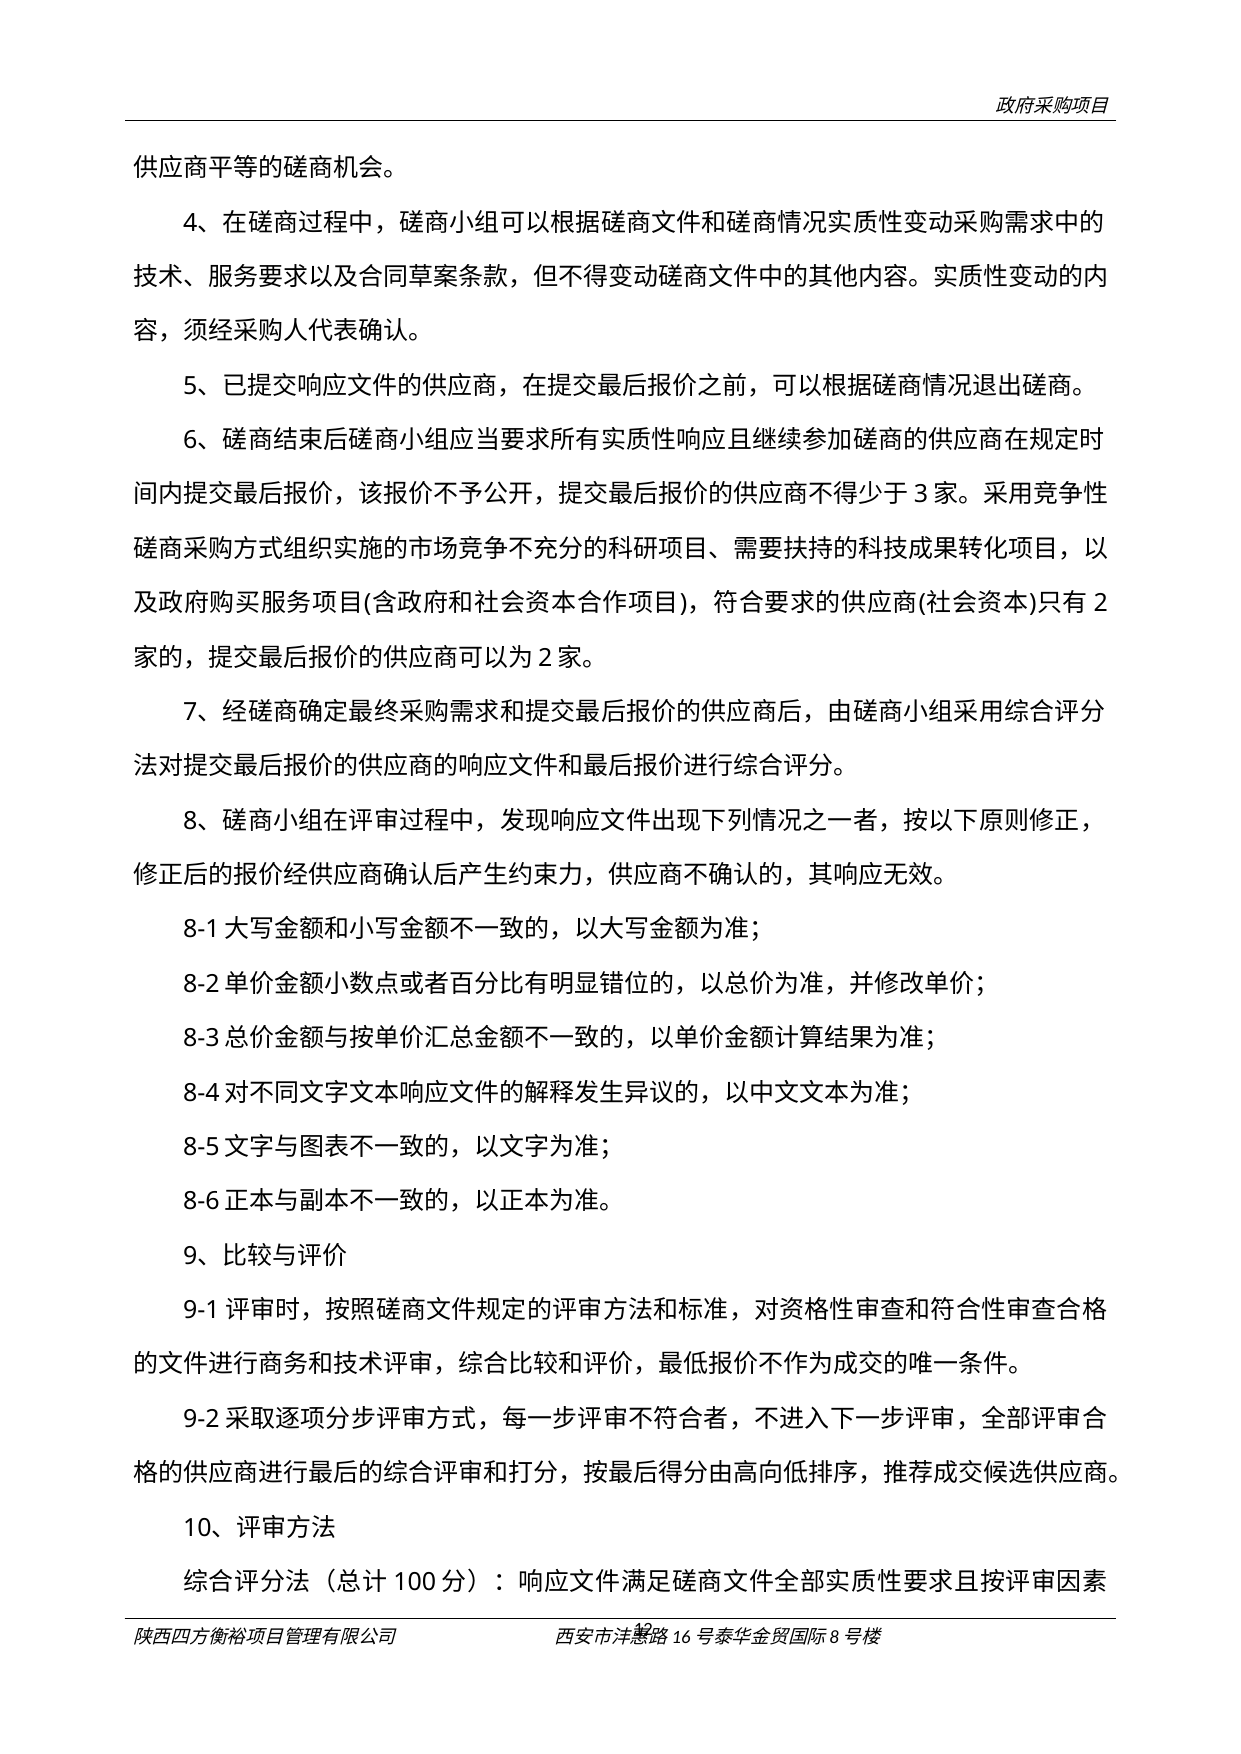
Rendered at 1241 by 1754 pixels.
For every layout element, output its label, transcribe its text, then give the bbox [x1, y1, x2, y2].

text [133, 1561, 1108, 1598]
text 6、磋商结束后磋商小组应当要求所有实质性响应且继续参加磋商的供应商在规定时间内提交最后报价，该报价不予公开，提交最后报价的供应商不得少于3家。采用竞争性磋商采购方式组织实施的市场竞争不充分的科研项目、需要扶持的科技成果转化项目，以及政府购买服务项目(含政府和社会资本合作项目)，符合要求的供应商(社会资本)只有2家的，提交最后报价的供应商可以为2家。 [133, 419, 1108, 673]
text 8-1大写金额和小写金额不一致的，以大写金额为准； [133, 909, 1108, 945]
text 9-1评审时，按照磋商文件规定的评审方法和标准，对资格性审查和符合性审查合格的文件进行商务和技术评审，综合比较和评价，最低报价不作为成交的唯一条件。 [133, 1289, 1108, 1380]
text 4、在磋商过程中，磋商小组可以根据磋商文件和磋商情况实质性变动采购需求中的技术、服务要求以及合同草案条款，但不得变动磋商文件中的其他内容。实质性变动的内容，须经采购人代表确认。 [133, 202, 1108, 347]
text 10、评审方法 [133, 1507, 1108, 1543]
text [133, 148, 1108, 184]
text 8、磋商小组在评审过程中，发现响应文件出现下列情况之一者，按以下原则修正，修正后的报价经供应商确认后产生约束力，供应商不确认的，其响应无效。 [133, 800, 1108, 891]
text 7、经磋商确定最终采购需求和提交最后报价的供应商后，由磋商小组采用综合评分法对提交最后报价的供应商的响应文件和最后报价进行综合评分。 [133, 691, 1108, 782]
text 8-6正本与副本不一致的，以正本为准。 [133, 1181, 1108, 1217]
text 5、已提交响应文件的供应商，在提交最后报价之前，可以根据磋商情况退出磋商。 [133, 365, 1108, 401]
text 8-3总价金额与按单价汇总金额不一致的，以单价金额计算结果为准； [133, 1018, 1108, 1054]
text 8-5文字与图表不一致的，以文字为准； [133, 1126, 1108, 1163]
text 9、比较与评价 [133, 1235, 1108, 1271]
text 9-2采取逐项分步评审方式，每一步评审不符合者，不进入下一步评审，全部评审合格的供应商进行最后的综合评审和打分，按最后得分由高向低排序，推荐成交候选供应商。 [133, 1398, 1108, 1489]
text 8-2单价金额小数点或者百分比有明显错位的，以总价为准，并修改单价； [133, 963, 1108, 999]
text 8-4对不同文字文本响应文件的解释发生异议的，以中文文本为准； [133, 1072, 1108, 1108]
